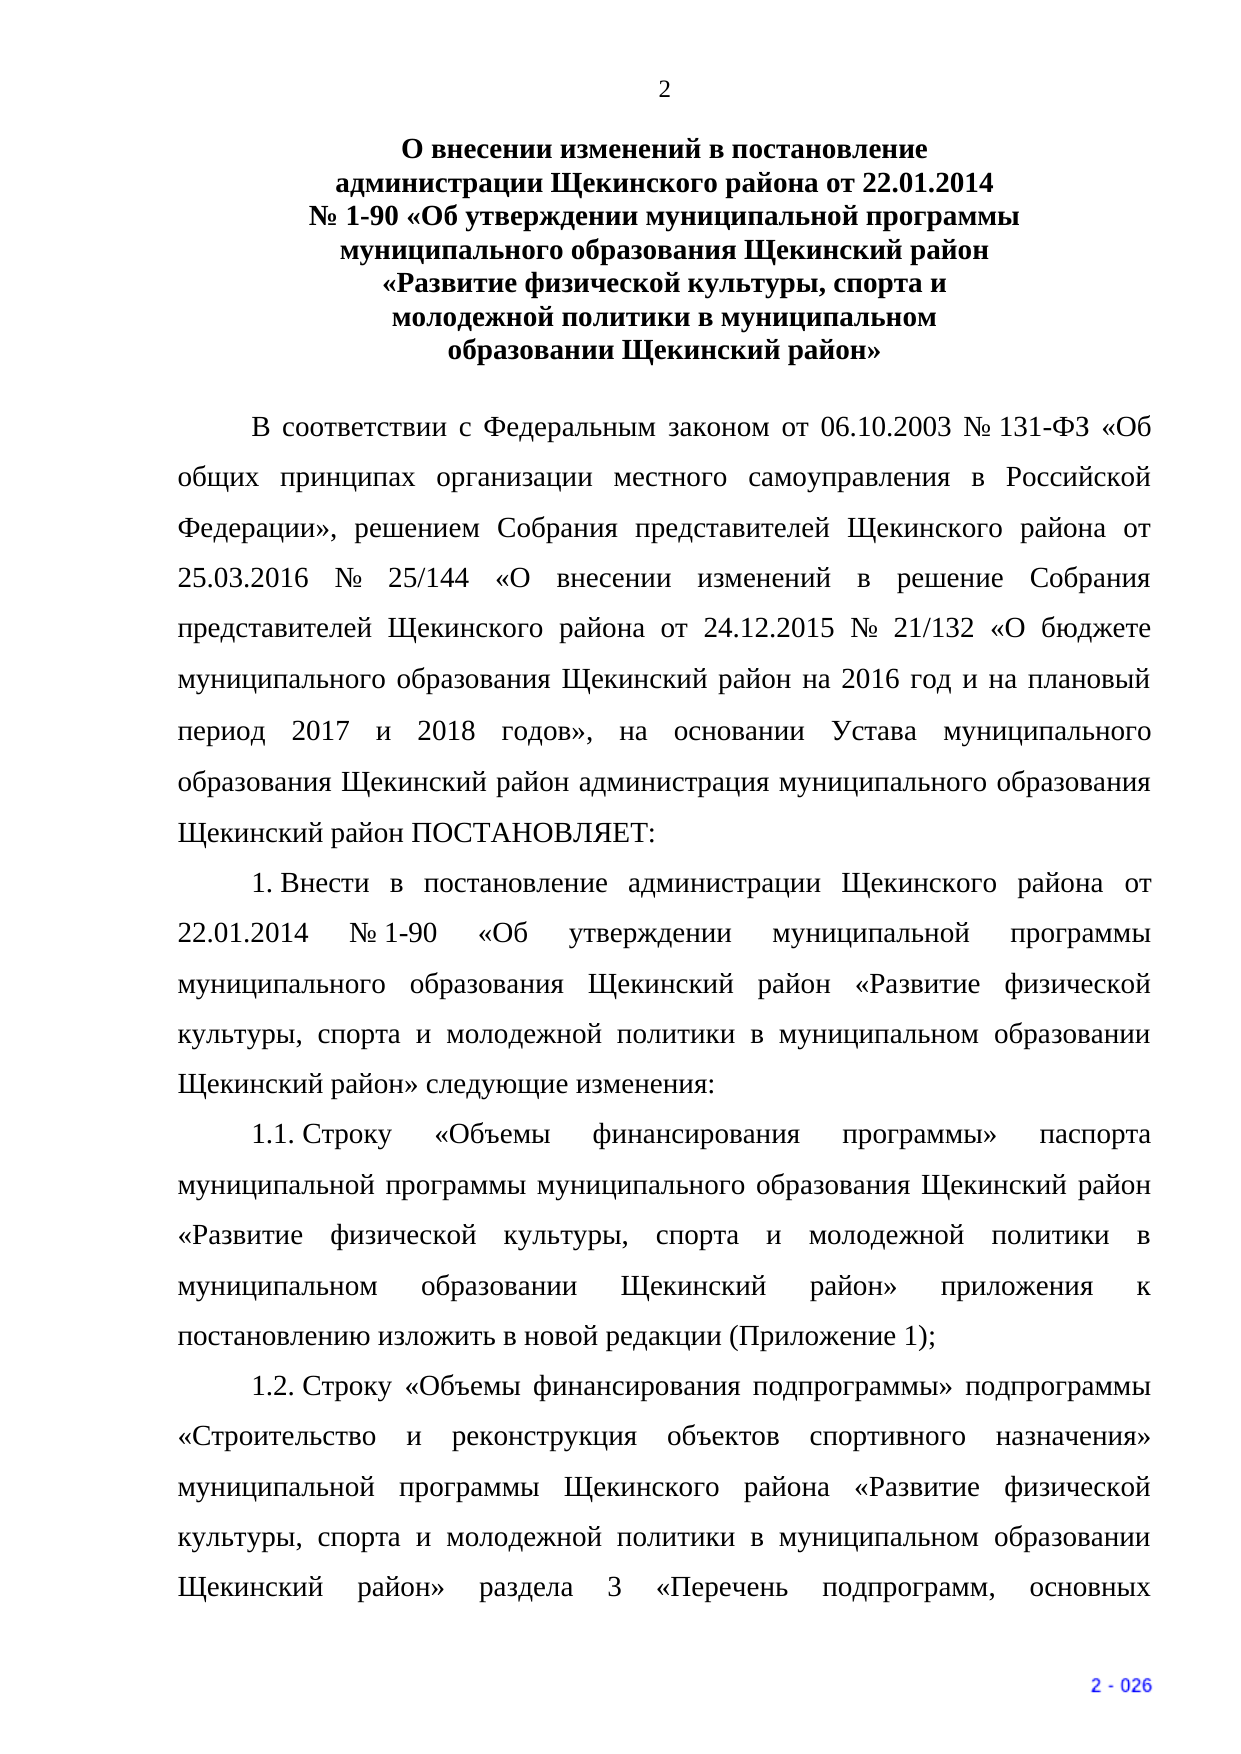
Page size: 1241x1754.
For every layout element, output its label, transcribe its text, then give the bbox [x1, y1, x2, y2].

subtitle администрации Щекинского района от 22.01.2014 [177, 165, 1152, 198]
subtitle 1. Внести в постановление администрации Щекинского района от 22.01.2014 № 1-90 «Об утверждении муниципальной программы муниципального образования Щекинский район «Развитие физической культуры, спорта и молодежной политики в муниципальном образовании Щекинский район» следующие изменения: [177, 865, 1152, 1100]
subtitle О внесении изменений в постановление [177, 131, 1152, 165]
subtitle молодежной политики в муниципальном [177, 299, 1152, 332]
subtitle В соответствии с Федеральным законом от 06.10.2003 № 131-ФЗ «Об общих принципах организации местного самоуправления в Российской Федерации», решением Собрания представителей Щекинского района от 25.03.2016 № 25/144 «О внесении изменений в решение Собрания представителей Щекинского района от 24.12.2015 № 21/132 «О бюджете муниципального образования Щекинский район на 2016 год и на плановый период 2017 и 2018 годов», на основании Устава муниципального образования Щекинский район администрация муниципального образования Щекинский район ПОСТАНОВЛЯЕТ: [177, 409, 1152, 848]
subtitle «Развитие физической культуры, спорта и [177, 265, 1152, 299]
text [177, 1368, 1152, 1603]
subtitle № 1-90 «Об утверждении муниципальной программы [177, 198, 1152, 232]
subtitle образовании Щекинский район» [177, 332, 1152, 366]
subtitle 1.1. Строку «Объемы финансирования программы» паспорта муниципальной программы муниципального образования Щекинский район «Развитие физической культуры, спорта и молодежной политики в муниципальном образовании Щекинский район» приложения к постановлению изложить в новой редакции (Приложение 1); [177, 1117, 1152, 1351]
subtitle муниципального образования Щекинский район [177, 232, 1152, 265]
